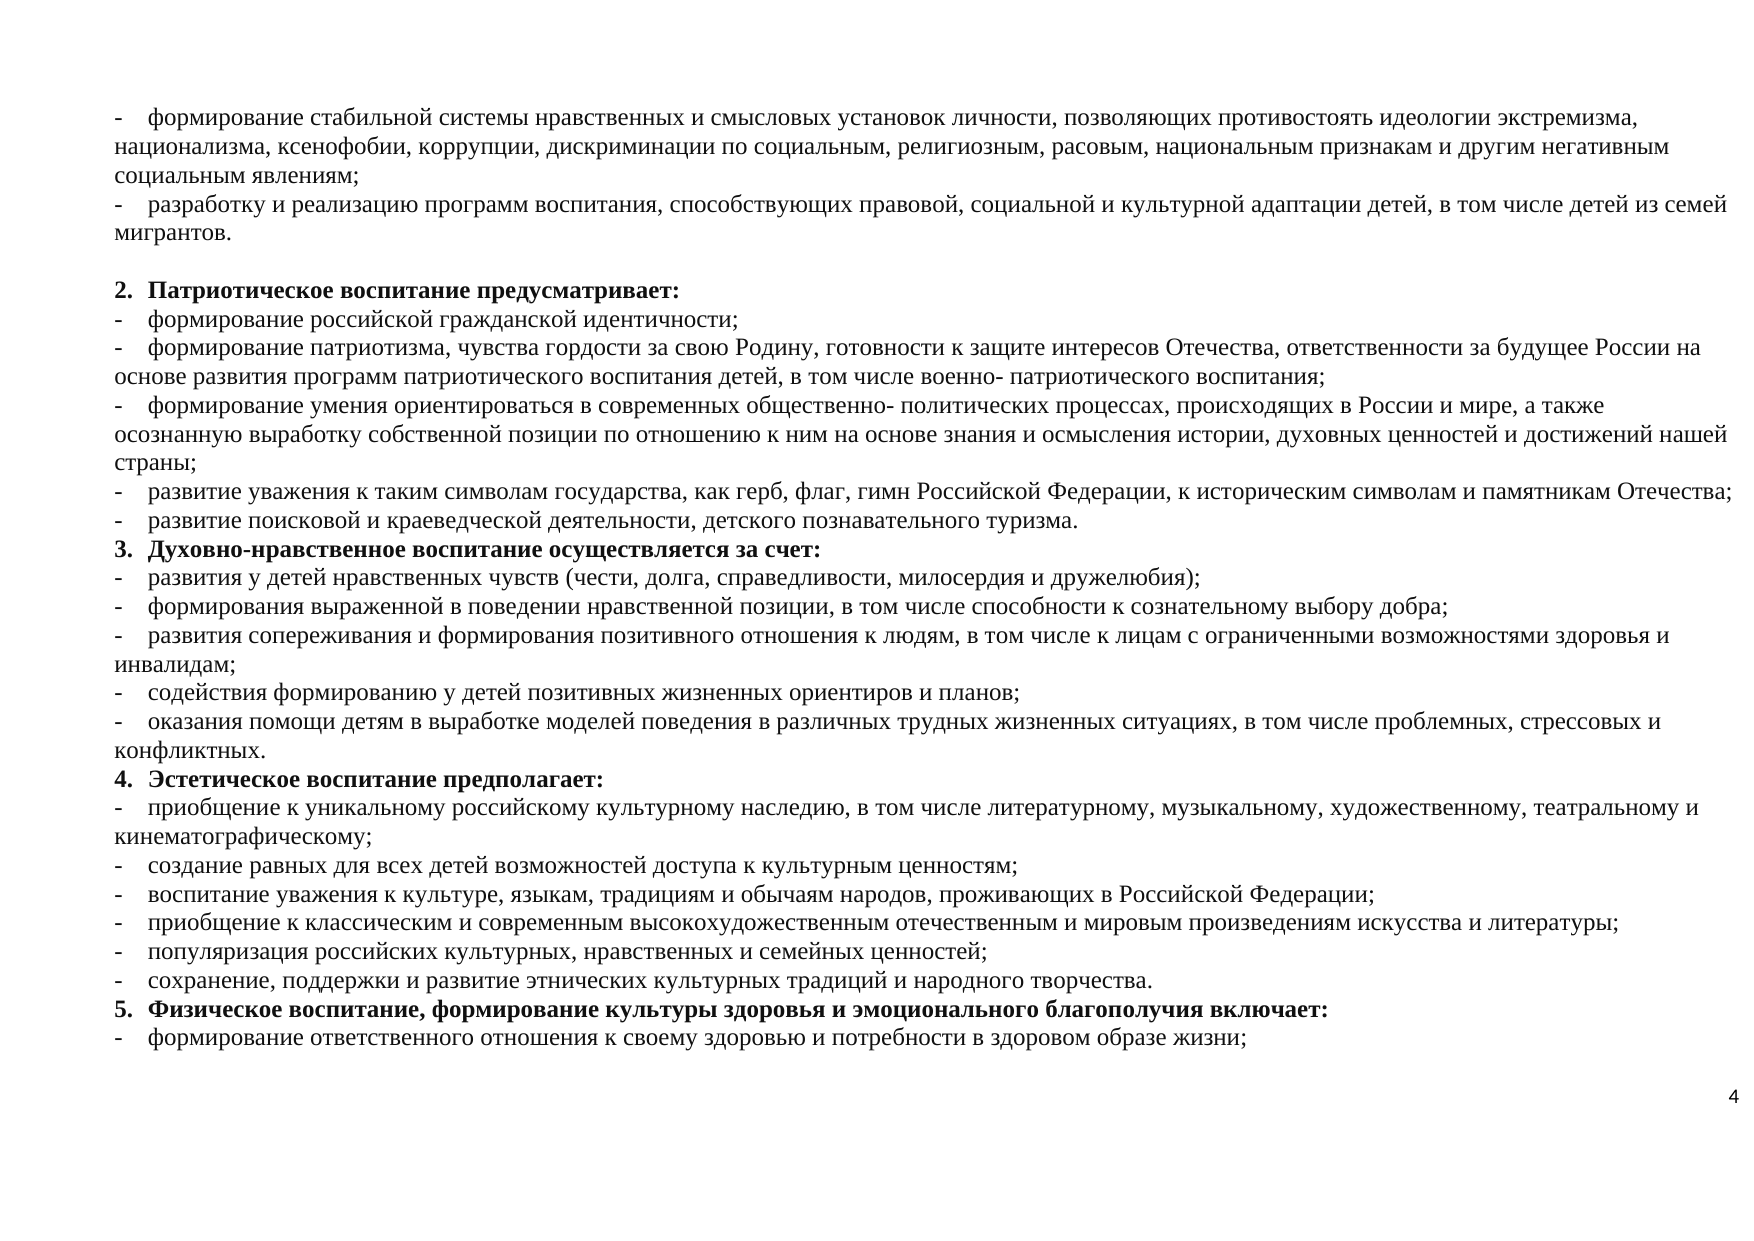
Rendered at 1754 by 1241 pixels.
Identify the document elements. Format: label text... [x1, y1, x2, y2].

text - формирование ответственного отношения к своему здоровью и потребности в здоровом образе жизни; [114, 1022, 1739, 1051]
text - развития у детей нравственных чувств (чести, долга, справедливости, милосердия и дружелюбия); [114, 562, 1739, 591]
text - развитие уважения к таким символам государства, как герб, флаг, гимн Российской Федерации, к историческим символам и памятникам Отечества; [114, 476, 1739, 505]
text - создание равных для всех детей возможностей доступа к культурным ценностям; [114, 850, 1739, 879]
text - содействия формированию у детей позитивных жизненных ориентиров и планов; [114, 677, 1739, 706]
text - популяризация российских культурных, нравственных и семейных ценностей; [114, 936, 1739, 965]
text - формирование российской гражданской идентичности; [114, 304, 1739, 332]
text - оказания помощи детям в выработке моделей поведения в различных трудных жизненных ситуациях, в том числе проблемных, стрессовых и конфликтных. [114, 706, 1739, 764]
text - формирования выраженной в поведении нравственной позиции, в том числе способности к сознательному выбору добра; [114, 591, 1739, 620]
text 2. Патриотическое воспитание предусматривает: [114, 275, 1739, 304]
text 4. Эстетическое воспитание предполагает: [114, 764, 1739, 792]
text - приобщение к уникальному российскому культурному наследию, в том числе литературному, музыкальному, художественному, театральному и кинематографическому; [114, 792, 1739, 850]
text 5. Физическое воспитание, формирование культуры здоровья и эмоционального благополучия включает: [114, 994, 1739, 1022]
text - приобщение к классическим и современным высокохудожественным отечественным и мировым произведениям искусства и литературы; [114, 907, 1739, 936]
text - сохранение, поддержки и развитие этнических культурных традиций и народного творчества. [114, 965, 1739, 994]
text - формирование патриотизма, чувства гордости за свою Родину, готовности к защите интересов Отечества, ответственности за будущее России на основе развития программ патриотического воспитания детей, в том числе военно- патриотического воспитания; [114, 332, 1739, 390]
text - развитие поисковой и краеведческой деятельности, детского познавательного туризма. [114, 505, 1739, 534]
text - разработку и реализацию программ воспитания, способствующих правовой, социальной и культурной адаптации детей, в том числе детей из семей мигрантов. [114, 189, 1739, 246]
text - воспитание уважения к культуре, языкам, традициям и обычаям народов, проживающих в Российской Федерации; [114, 879, 1739, 907]
text - развития сопереживания и формирования позитивного отношения к людям, в том числе к лицам с ограниченными возможностями здоровья и инвалидам; [114, 620, 1739, 677]
text 3. Духовно-нравственное воспитание осуществляется за счет: [114, 534, 1739, 562]
text - формирование стабильной системы нравственных и смысловых установок личности, позволяющих противостоять идеологии экстремизма, национализма, ксенофобии, коррупции, дискриминации по социальным, религиозным, расовым, национальным признакам и другим негативным социальным явлениям; [114, 102, 1739, 189]
text - формирование умения ориентироваться в современных общественно- политических процессах, происходящих в России и мире, а также осознанную выработку собственной позиции по отношению к ним на основе знания и осмысления истории, духовных ценностей и достижений нашей страны; [114, 390, 1739, 476]
